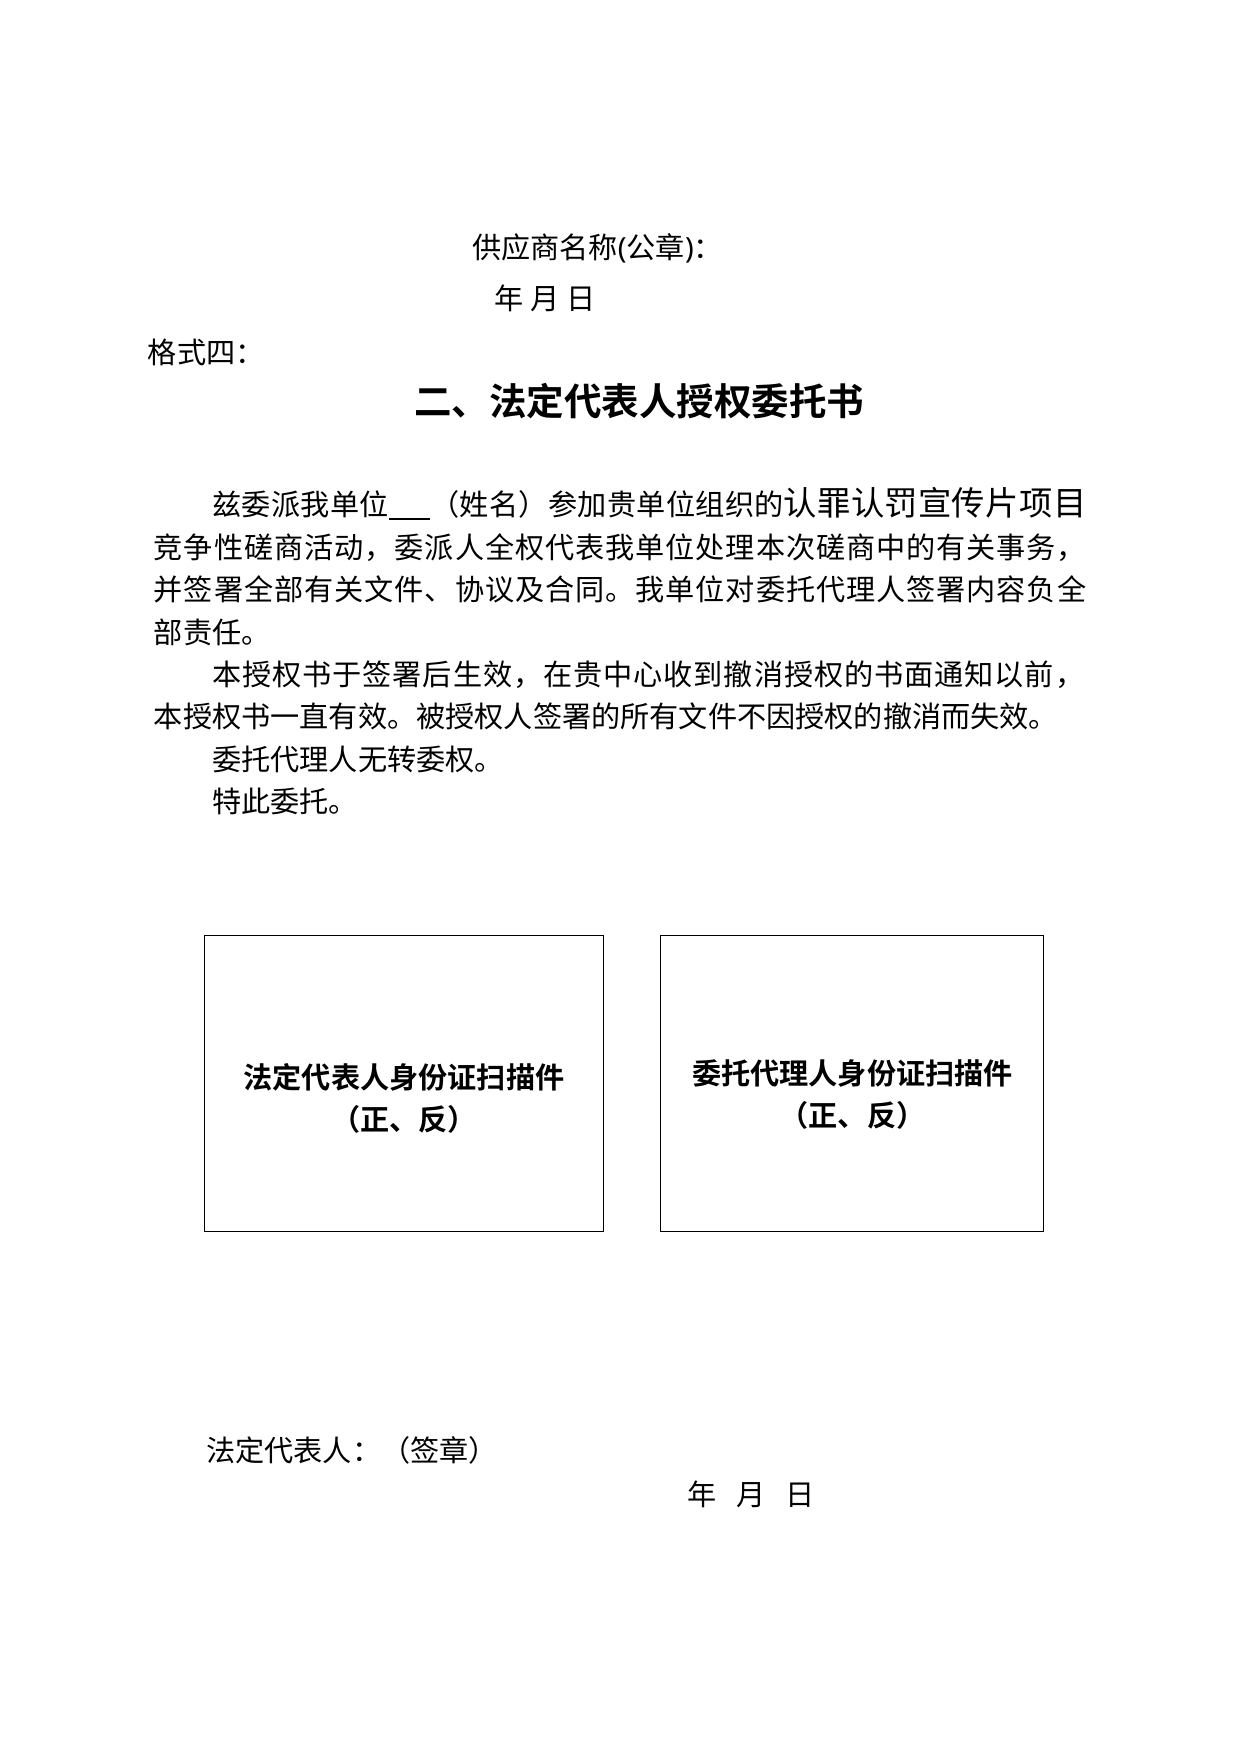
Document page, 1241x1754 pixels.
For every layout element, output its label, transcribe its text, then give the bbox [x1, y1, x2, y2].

text 供应商名称(公章)： [148, 225, 1092, 267]
text 二、法定代表人授权委托书 [148, 372, 1087, 426]
text 年 月 日 [154, 1471, 1087, 1514]
text 法定代表人：（签章） [148, 1421, 1092, 1471]
text 本授权书于签署后生效，在贵中心收到撤消授权的书面通知以前，本授权书一直有效。被授权人签署的所有文件不因授权的撤消而失效。 [154, 652, 1087, 736]
text 兹委派我单位 （姓名）参加贵单位组织的认罪认罚宣传片项目竞争性磋商活动，委派人全权代表我单位处理本次磋商中的有关事务，并签署全部有关文件、协议及合同。我单位对委托代理人签署内容负全部责任。 [154, 476, 1087, 652]
text 格式四： [148, 326, 1092, 372]
text 年 月 日 [148, 276, 1092, 318]
text 特此委托。 [154, 778, 1087, 821]
text 委托代理人无转委权。 [154, 736, 1087, 778]
